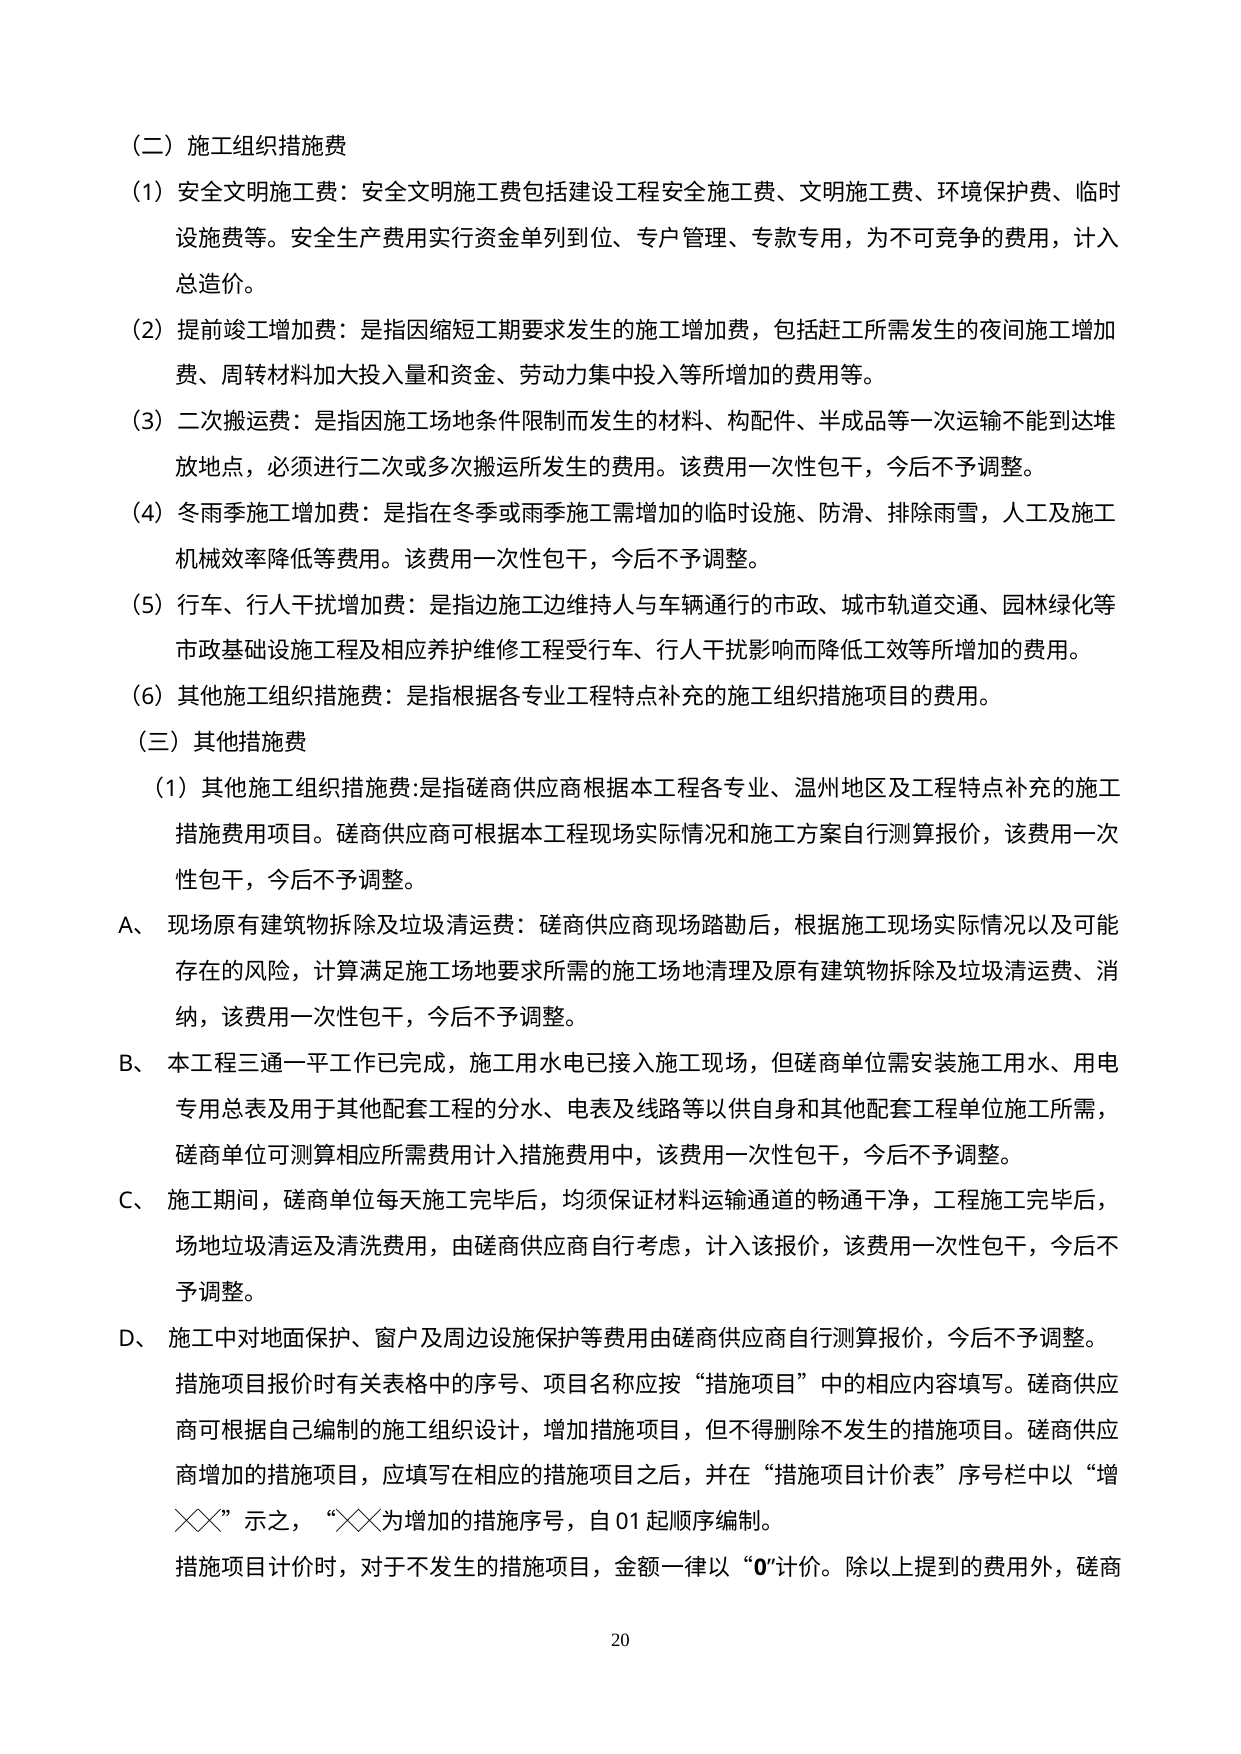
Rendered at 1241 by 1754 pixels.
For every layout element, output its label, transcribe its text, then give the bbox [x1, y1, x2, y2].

text （3）二次搬运费：是指因施工场地条件限制而发生的材料、构配件、半成品等一次运输不能到达堆放地点，必须进行二次或多次搬运所发生的费用。该费用一次性包干，今后不予调整。 [118, 393, 1122, 485]
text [175, 1539, 1122, 1585]
text （1）其他施工组织措施费:是指磋商供应商根据本工程各专业、温州地区及工程特点补充的施工措施费用项目。磋商供应商可根据本工程现场实际情况和施工方案自行测算报价，该费用一次性包干，今后不予调整。 [141, 760, 1122, 897]
text D、 施工中对地面保护、窗户及周边设施保护等费用由磋商供应商自行测算报价，今后不予调整。 [118, 1310, 1122, 1356]
text （二）施工组织措施费 [118, 118, 1122, 164]
text 措施项目报价时有关表格中的序号、项目名称应按“措施项目”中的相应内容填写。磋商供应商可根据自己编制的施工组织设计，增加措施项目，但不得删除不发生的措施项目。磋商供应商增加的措施项目，应填写在相应的措施项目之后，并在“措施项目计价表”序号栏中以“增╳╳”示之，“╳╳为增加的措施序号，自01起顺序编制。 [175, 1356, 1122, 1539]
text （2）提前竣工增加费：是指因缩短工期要求发生的施工增加费，包括赶工所需发生的夜间施工增加费、周转材料加大投入量和资金、劳动力集中投入等所增加的费用等。 [118, 301, 1122, 393]
text （6）其他施工组织措施费：是指根据各专业工程特点补充的施工组织措施项目的费用。 [118, 668, 1122, 714]
text （5）行车、行人干扰增加费：是指边施工边维持人与车辆通行的市政、城市轨道交通、园林绿化等市政基础设施工程及相应养护维修工程受行车、行人干扰影响而降低工效等所增加的费用。 [118, 576, 1122, 668]
text C、 施工期间，磋商单位每天施工完毕后，均须保证材料运输通道的畅通干净，工程施工完毕后，场地垃圾清运及清洗费用，由磋商供应商自行考虑，计入该报价，该费用一次性包干，今后不予调整。 [118, 1172, 1122, 1310]
text （三）其他措施费 [118, 714, 1122, 760]
text （4）冬雨季施工增加费：是指在冬季或雨季施工需增加的临时设施、防滑、排除雨雪，人工及施工机械效率降低等费用。该费用一次性包干，今后不予调整。 [118, 485, 1122, 576]
text B、 本工程三通一平工作已完成，施工用水电已接入施工现场，但磋商单位需安装施工用水、用电专用总表及用于其他配套工程的分水、电表及线路等以供自身和其他配套工程单位施工所需，磋商单位可测算相应所需费用计入措施费用中，该费用一次性包干，今后不予调整。 [118, 1035, 1122, 1172]
text A、 现场原有建筑物拆除及垃圾清运费：磋商供应商现场踏勘后，根据施工现场实际情况以及可能存在的风险，计算满足施工场地要求所需的施工场地清理及原有建筑物拆除及垃圾清运费、消纳，该费用一次性包干，今后不予调整。 [118, 897, 1122, 1035]
text （1）安全文明施工费：安全文明施工费包括建设工程安全施工费、文明施工费、环境保护费、临时设施费等。安全生产费用实行资金单列到位、专户管理、专款专用，为不可竞争的费用，计入总造价。 [118, 164, 1122, 301]
